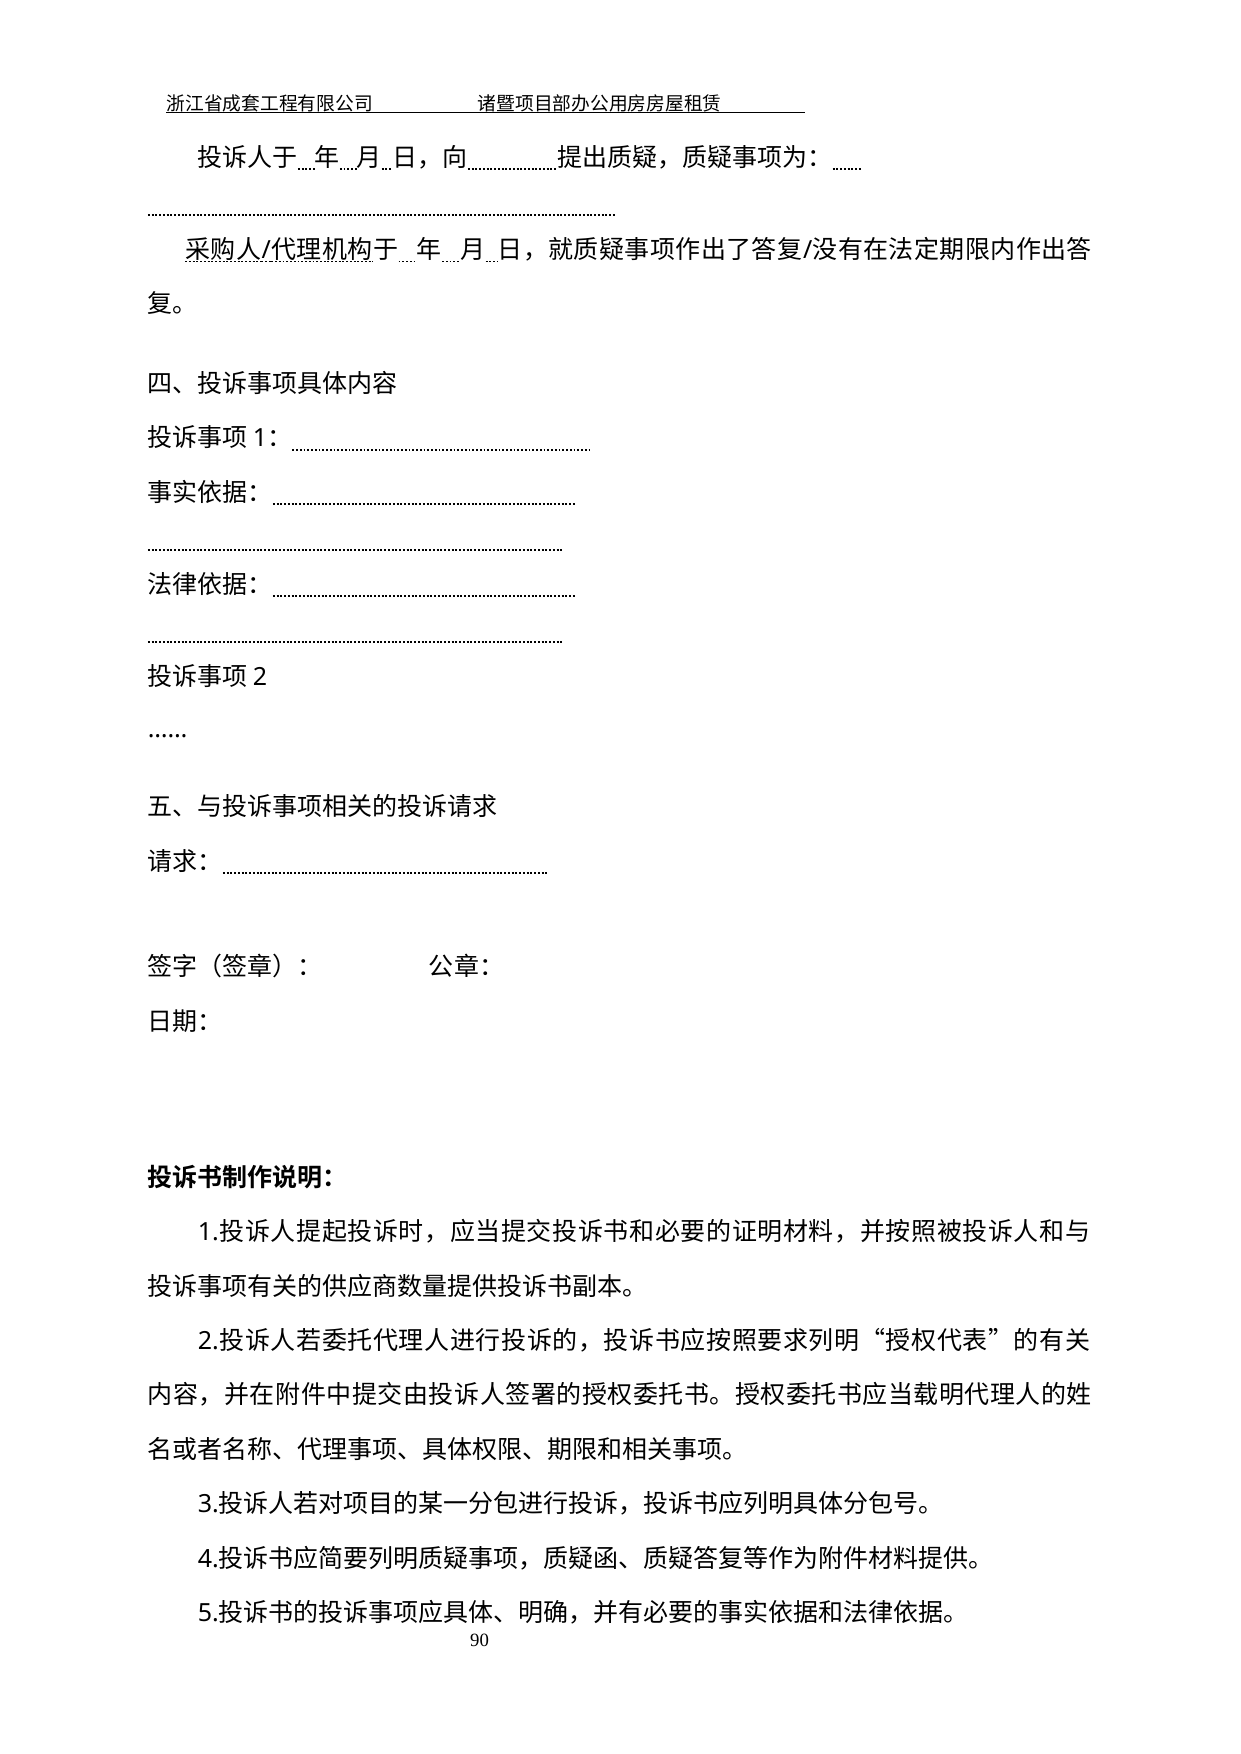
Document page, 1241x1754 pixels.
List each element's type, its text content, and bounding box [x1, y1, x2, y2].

text 3.投诉人若对项目的某一分包进行投诉，投诉书应列明具体分包号。 [148, 1484, 1092, 1520]
text 签字（签章）： 公章： [148, 947, 1092, 983]
text 2.投诉人若委托代理人进行投诉的，投诉书应按照要求列明“授权代表”的有关内容，并在附件中提交由投诉人签署的授权委托书。授权委托书应当载明代理人的姓名或者名称、代理事项、具体权限、期限和相关事项。 [148, 1321, 1092, 1466]
text 采购人/代理机构于 年 月 日，就质疑事项作出了答复/没有在法定期限内作出答复。 [148, 229, 1092, 320]
text 4.投诉书应简要列明质疑事项，质疑函、质疑答复等作为附件材料提供。 [148, 1538, 1092, 1574]
text 事实依据： [148, 472, 1092, 508]
text 五、与投诉事项相关的投诉请求 [148, 787, 1092, 823]
text 1.投诉人提起投诉时，应当提交投诉书和必要的证明材料，并按照被投诉人和与投诉事项有关的供应商数量提供投诉书副本。 [148, 1212, 1092, 1302]
text 请求： [148, 841, 1092, 877]
text 投诉事项1： [148, 418, 1092, 454]
text 日期： [148, 1001, 1092, 1037]
text 投诉人于 年 月 日，向 提出质疑，质疑事项为： [148, 137, 1092, 174]
text 法律依据： [148, 564, 1092, 601]
text 投诉书制作说明： [148, 1157, 1092, 1194]
text 5.投诉书的投诉事项应具体、明确，并有必要的事实依据和法律依据。 [148, 1592, 1092, 1629]
text 四、投诉事项具体内容 [148, 363, 1092, 399]
text 投诉事项2 [148, 656, 1092, 693]
text …… [148, 711, 1092, 745]
